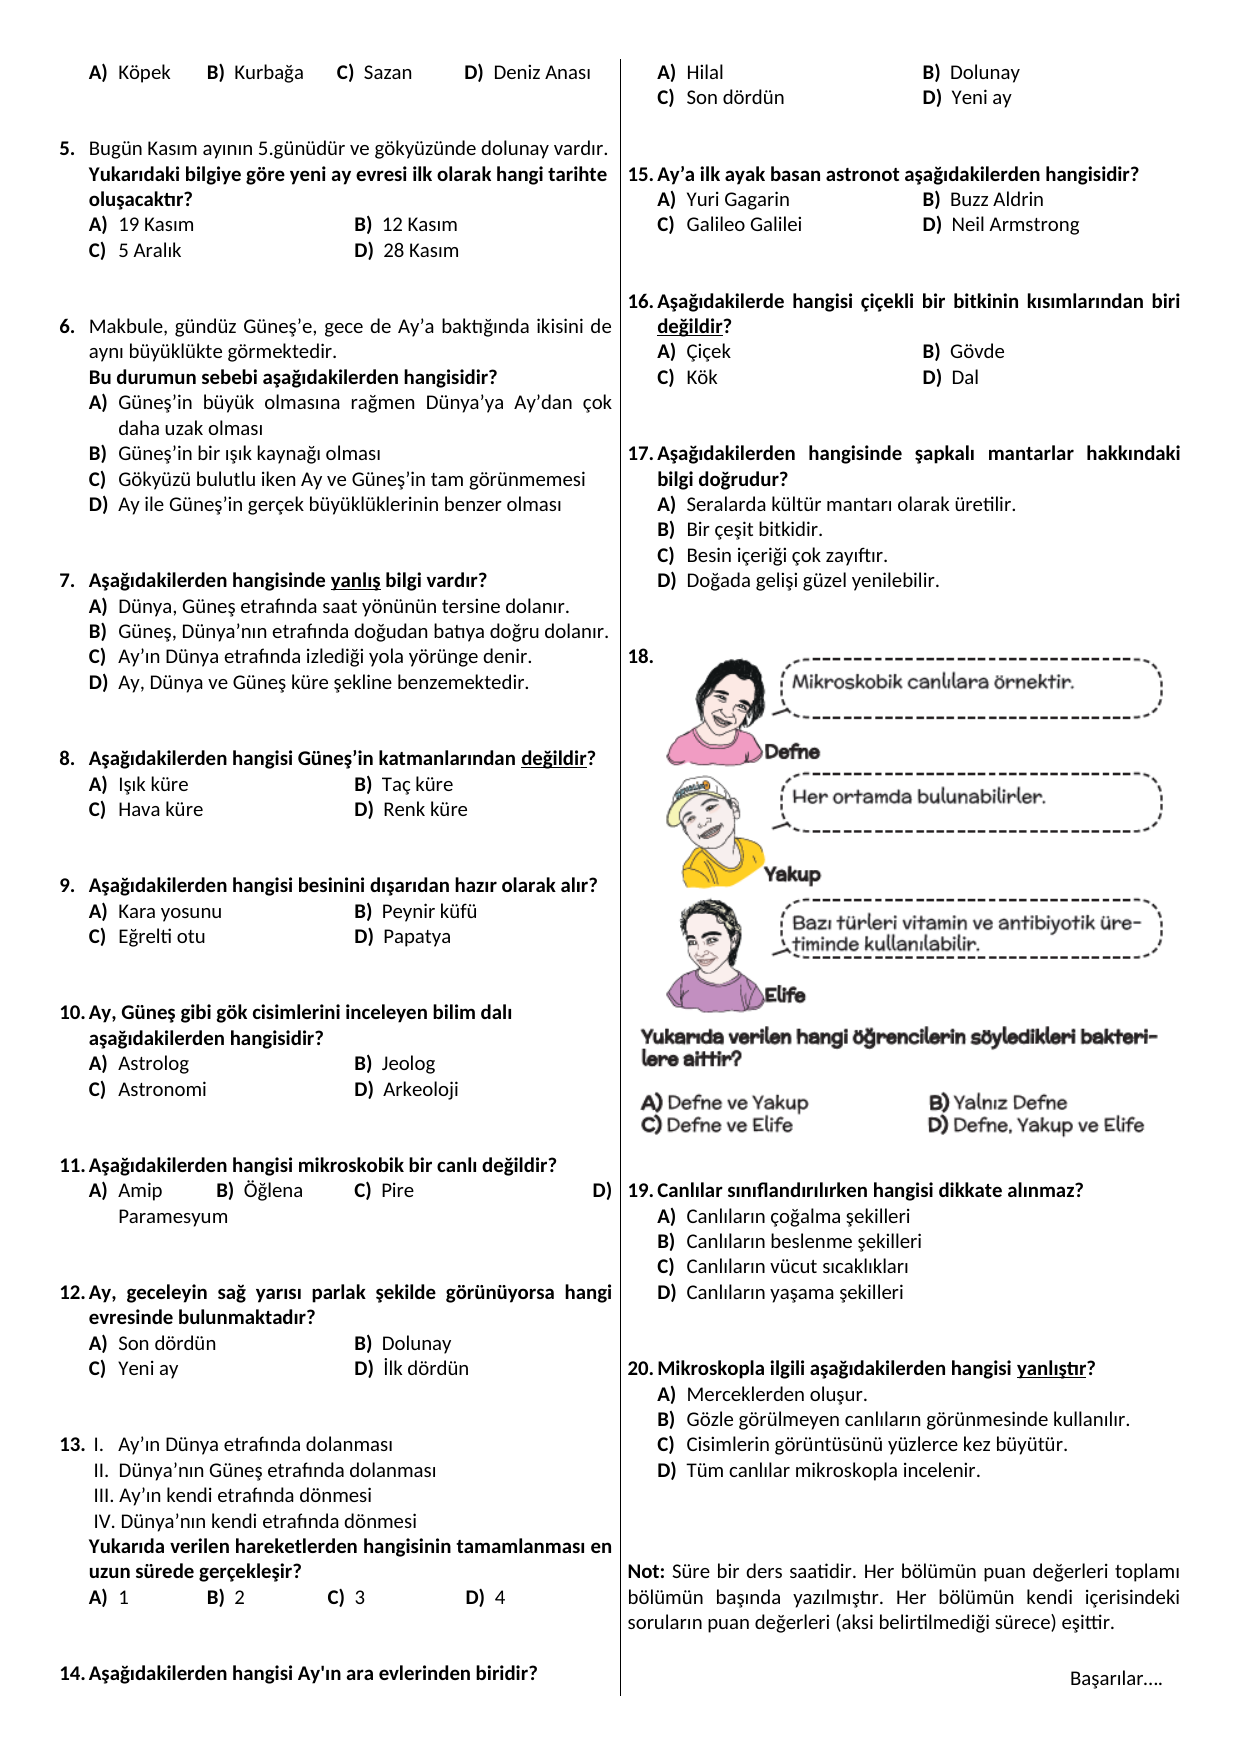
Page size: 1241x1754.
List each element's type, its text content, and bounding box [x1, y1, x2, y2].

list Canlılar sınıflandırılırken hangisi dikkate alınmaz? [627, 1177, 1181, 1203]
list Aşağıdakilerden hangisi besinini dışarıdan hazır olarak alır? [59, 872, 613, 898]
list I. Ay’ın Dünya etrafında dolanması [59, 1432, 613, 1457]
list Gözle görülmeyen canlıların görünmesinde kullanılır. [657, 1406, 1181, 1432]
list 19 Kasım B) 12 Kasım [89, 212, 613, 237]
list Canlıların çoğalma şekilleri [657, 1203, 1181, 1228]
list Bu durumun sebebi aşağıdakilerden hangisidir? [89, 364, 613, 389]
list Kök D) Dal [657, 364, 1181, 389]
list Aşağıdakilerde hangisi çiçekli bir bitkinin kısımlarından biri değildir? [627, 288, 1181, 339]
list Köpek B) Kurbağa C) Sazan D) Deniz Anası [89, 59, 613, 84]
list Kara yosunu B) Peynir küfü [89, 898, 613, 923]
list Güneş’in büyük olmasına rağmen Dünya’ya Ay’dan çok daha uzak olması [89, 389, 613, 440]
list Ay ile Güneş’in gerçek büyüklüklerinin benzer olması [89, 491, 613, 517]
list Aşağıdakilerden hangisi mikroskobik bir canlı değildir? [59, 1152, 613, 1177]
list Ay’ın Dünya etrafında izlediği yola yörünge denir. [89, 644, 613, 669]
list Işık küre B) Taç küre [89, 771, 613, 796]
list Merceklerden oluşur. [657, 1381, 1181, 1406]
list Ay’a ilk ayak basan astronot aşağıdakilerden hangisidir? [627, 161, 1181, 186]
picture [629, 643, 1168, 1140]
list Mikroskopla ilgili aşağıdakilerden hangisi yanlıştır? [627, 1355, 1181, 1381]
text Not: Süre bir ders saatidir. Her bölümün puan değerleri toplamı bölümün başında yazılmıştır. Her bölümün kendi içerisindeki soruların puan değerleri (aksi belirtilmediği sürece) eşittir. [627, 1559, 1181, 1635]
list Canlıların beslenme şekilleri [657, 1228, 1181, 1254]
list Bir çeşit bitkidir. [657, 517, 1181, 542]
list Güneş’in bir ışık kaynağı olması [89, 440, 613, 466]
list Yuri Gagarin B) Buzz Aldrin [657, 186, 1181, 212]
list II. Dünya’nın Güneş etrafında dolanması [89, 1457, 613, 1482]
list Aşağıdakilerden hangisi Güneş’in katmanlarından değildir? [59, 745, 613, 771]
list Hava küre D) Renk küre [89, 796, 613, 822]
list Eğrelti otu D) Papatya [89, 923, 613, 949]
list Aşağıdakilerden hangisi Ay'ın ara evlerinden biridir? [59, 1660, 613, 1686]
list Yeni ay D) İlk dördün [89, 1355, 613, 1381]
list Aşağıdakilerden hangisinde yanlış bilgi vardır? [59, 567, 613, 593]
list Çiçek B) Gövde [657, 339, 1181, 364]
list Son dördün B) Dolunay [89, 1330, 613, 1355]
list Astrolog B) Jeolog [89, 1050, 613, 1076]
list Besin içeriği çok zayıftır. [657, 542, 1181, 567]
list Astronomi D) Arkeoloji [89, 1076, 613, 1101]
list Amip B) Öğlena C) Pire D) Paramesyum [88, 1177, 613, 1228]
list Doğada gelişi güzel yenilebilir. [657, 567, 1181, 593]
list Gökyüzü bulutlu iken Ay ve Güneş’in tam görünmemesi [89, 466, 613, 491]
list Cisimlerin görüntüsünü yüzlerce kez büyütür. [657, 1432, 1181, 1457]
list 5 Aralık D) 28 Kasım [89, 237, 613, 262]
list Dünya, Güneş etrafında saat yönünün tersine dolanır. [89, 593, 613, 618]
list Hilal B) Dolunay [657, 59, 1181, 84]
list Bugün Kasım ayının 5.günüdür ve gökyüzünde dolunay vardır. [59, 135, 613, 161]
list Güneş, Dünya’nın etrafında doğudan batıya doğru dolanır. [89, 618, 613, 644]
text Başarılar…. [627, 1665, 1181, 1691]
list 1 B) 2 C) 3 D) 4 [89, 1584, 613, 1609]
list Yukarıdaki bilgiye göre yeni ay evresi ilk olarak hangi tarihte oluşacaktır? [89, 161, 613, 212]
list Canlıların vücut sıcaklıkları [657, 1254, 1181, 1279]
list Canlıların yaşama şekilleri [657, 1279, 1181, 1304]
list Seralarda kültür mantarı olarak üretilir. [657, 491, 1181, 517]
list Tüm canlılar mikroskopla incelenir. [657, 1457, 1181, 1482]
list Galileo Galilei D) Neil Armstrong [657, 212, 1181, 237]
list Son dördün D) Yeni ay [657, 84, 1181, 110]
list Ay, Dünya ve Güneş küre şekline benzemektedir. [89, 669, 613, 694]
list IV. Dünya’nın kendi etrafında dönmesi [89, 1508, 613, 1533]
list III. Ay’ın kendi etrafında dönmesi [89, 1482, 613, 1508]
list Ay, Güneş gibi gök cisimlerini inceleyen bilim dalı aşağıdakilerden hangisidir? [59, 999, 613, 1050]
list Yukarıda verilen hareketlerden hangisinin tamamlanması en uzun sürede gerçekleşir? [89, 1533, 613, 1584]
list Ay, geceleyin sağ yarısı parlak şekilde görünüyorsa hangi evresinde bulunmaktadır? [59, 1279, 613, 1330]
list Makbule, gündüz Güneş’e, gece de Ay’a baktığında ikisini de aynı büyüklükte görmektedir. [59, 313, 613, 364]
list Aşağıdakilerden hangisinde şapkalı mantarlar hakkındaki bilgi doğrudur? [627, 440, 1181, 491]
